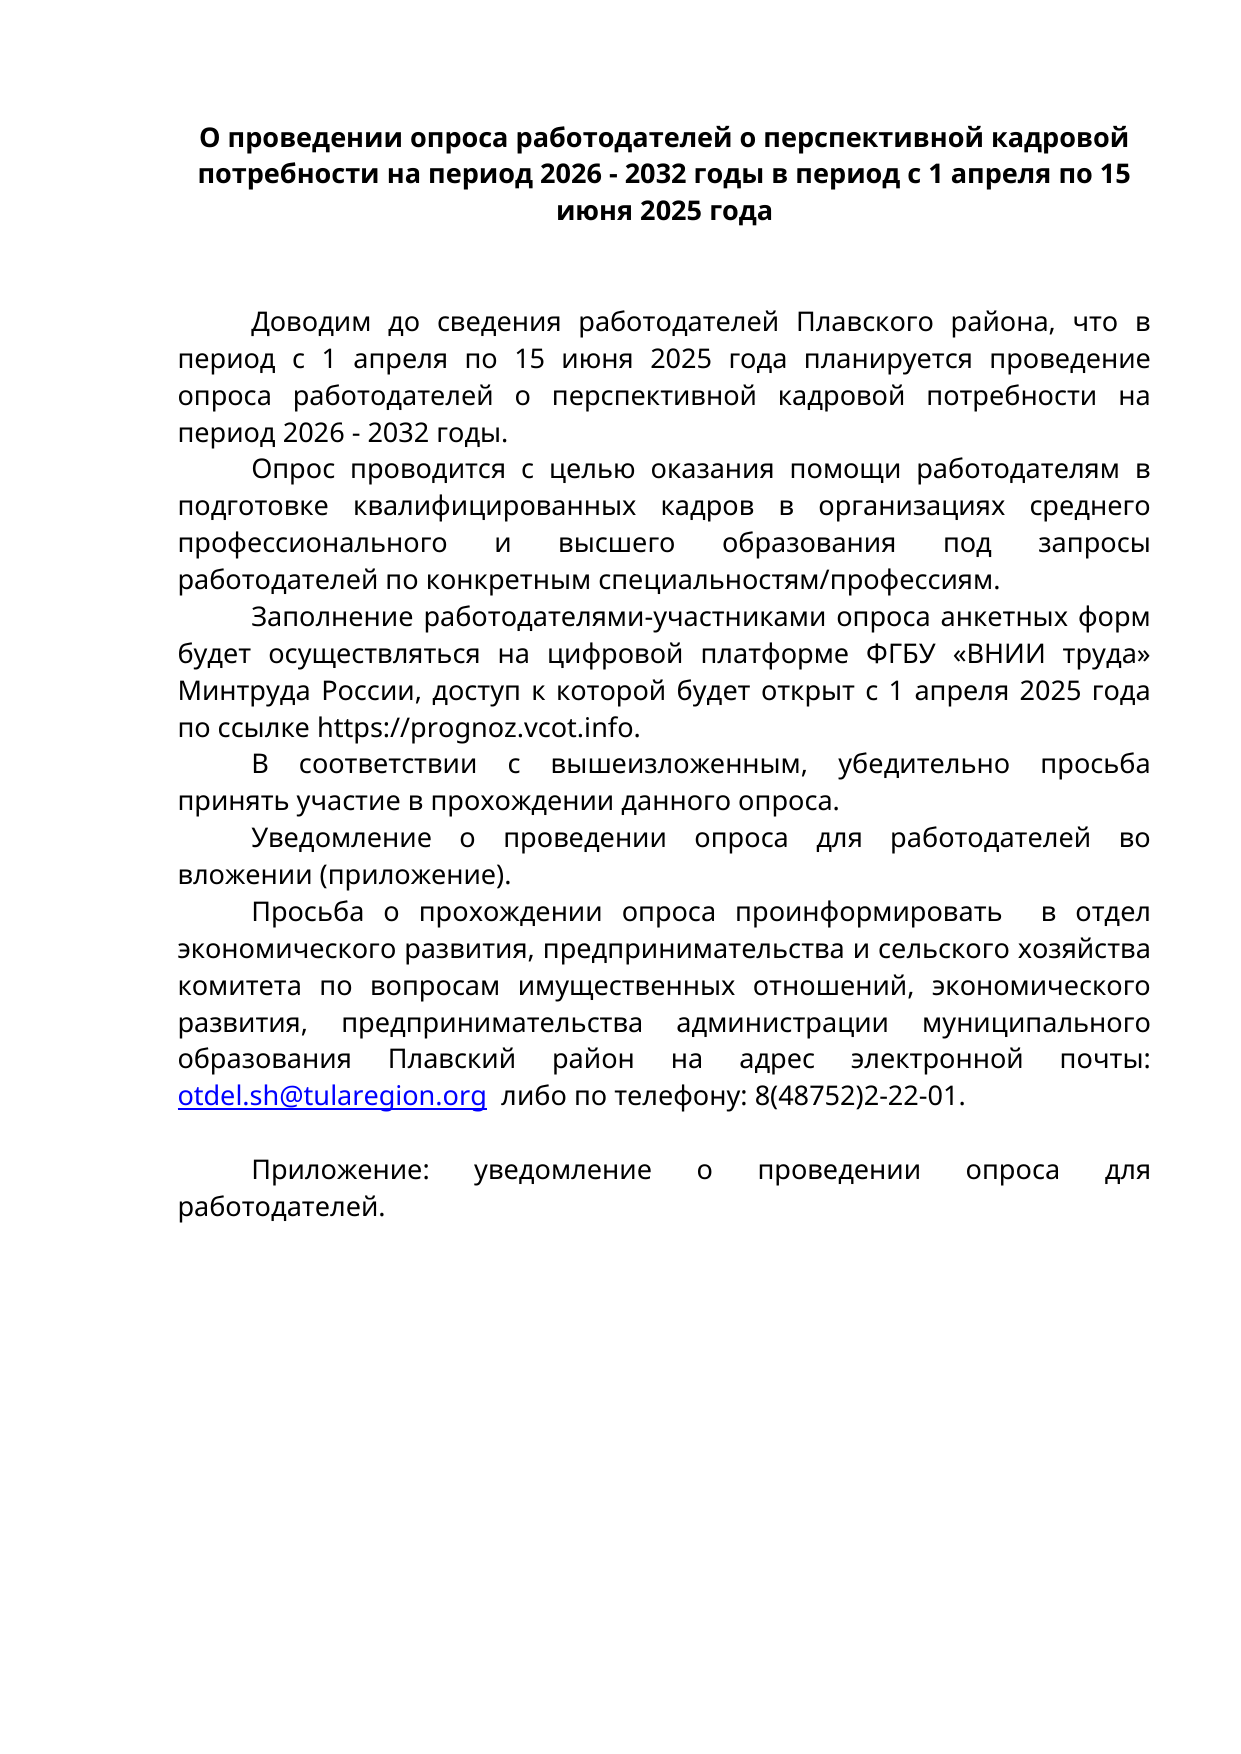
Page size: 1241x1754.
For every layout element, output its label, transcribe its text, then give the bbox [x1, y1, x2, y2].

text Уведомление о проведении опроса для работодателей во вложении (приложение). [177, 819, 1152, 892]
text Заполнение работодателями-участниками опроса анкетных форм будет осуществляться на цифровой платформе ФГБУ «ВНИИ труда» Минтруда России, доступ к которой будет открыт с 1 апреля 2025 года по ссылке https://prognoz.vcot.info. [177, 597, 1152, 745]
text Доводим до сведения работодателей Плавского района, что в период с 1 апреля по 15 июня 2025 года планируется проведение опроса работодателей о перспективной кадровой потребности на период 2026 - 2032 годы. [177, 302, 1152, 450]
text Просьба о прохождении опроса проинформировать в отдел экономического развития, предпринимательства и сельского хозяйства комитета по вопросам имущественных отношений, экономического развития, предпринимательства администрации муниципального образования Плавский район на адрес электронной почты: otdel.sh@tularegion.org либо по телефону: 8(48752)2-22-01. [177, 892, 1152, 1114]
text Опрос проводится с целью оказания помощи работодателям в подготовке квалифицированных кадров в организациях среднего профессионального и высшего образования под запросы работодателей по конкретным специальностям/профессиям. [177, 450, 1152, 597]
text Приложение: уведомление о проведении опроса для работодателей. [177, 1151, 1152, 1224]
text О проведении опроса работодателей о перспективной кадровой потребности на период 2026 - 2032 годы в период с 1 апреля по 15 июня 2025 года [177, 118, 1152, 229]
text В соответствии с вышеизложенным, убедительно просьба принять участие в прохождении данного опроса. [177, 745, 1152, 819]
